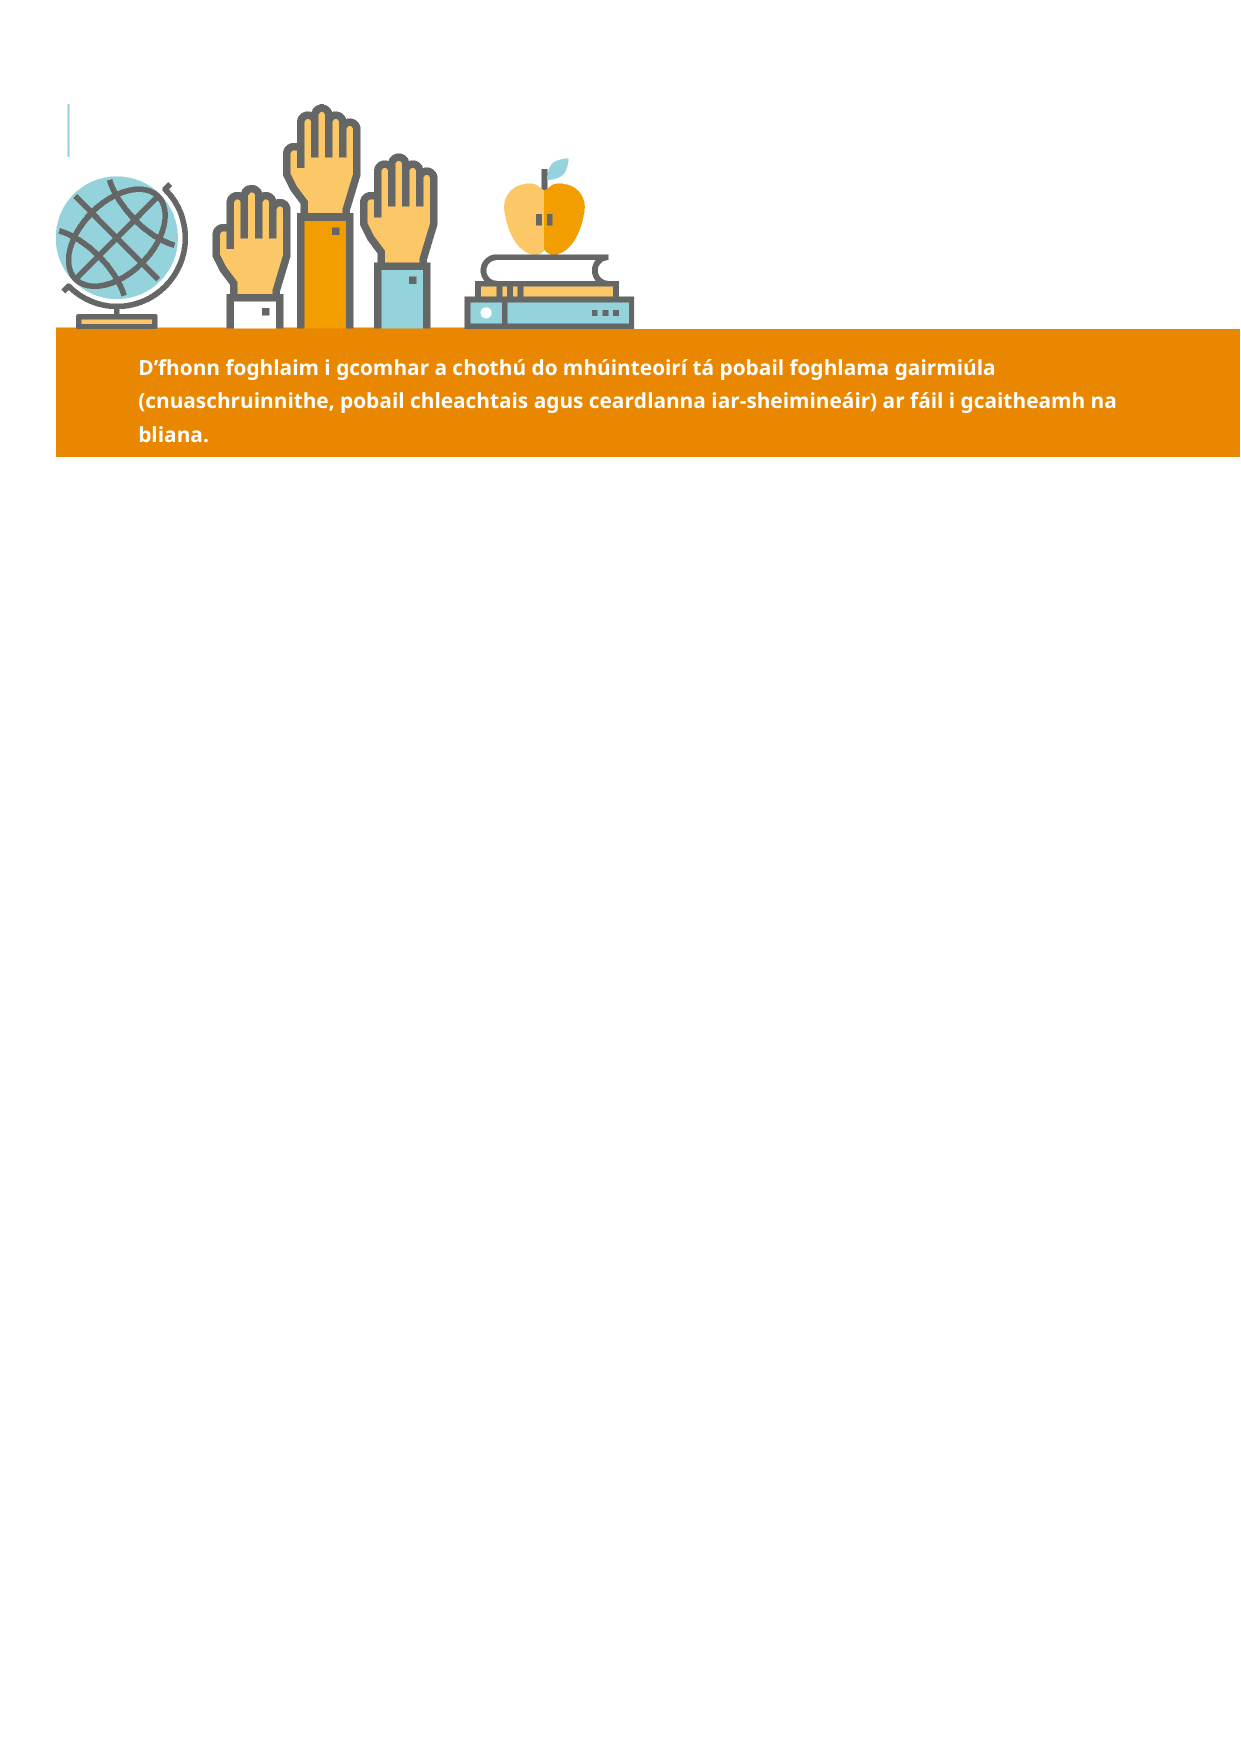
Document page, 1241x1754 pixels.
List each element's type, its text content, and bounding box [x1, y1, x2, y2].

picture [55, 104, 635, 329]
table_header D’fhonn foghlaim i gcomhar a chothú do mhúinteoirí tá pobail foghlama gairmiúla (cnuaschruinnithe, pobail chleachtais agus ceardlanna iar-sheimineáir) ar fáil i gcaitheamh na bliana. [56, 329, 1240, 457]
